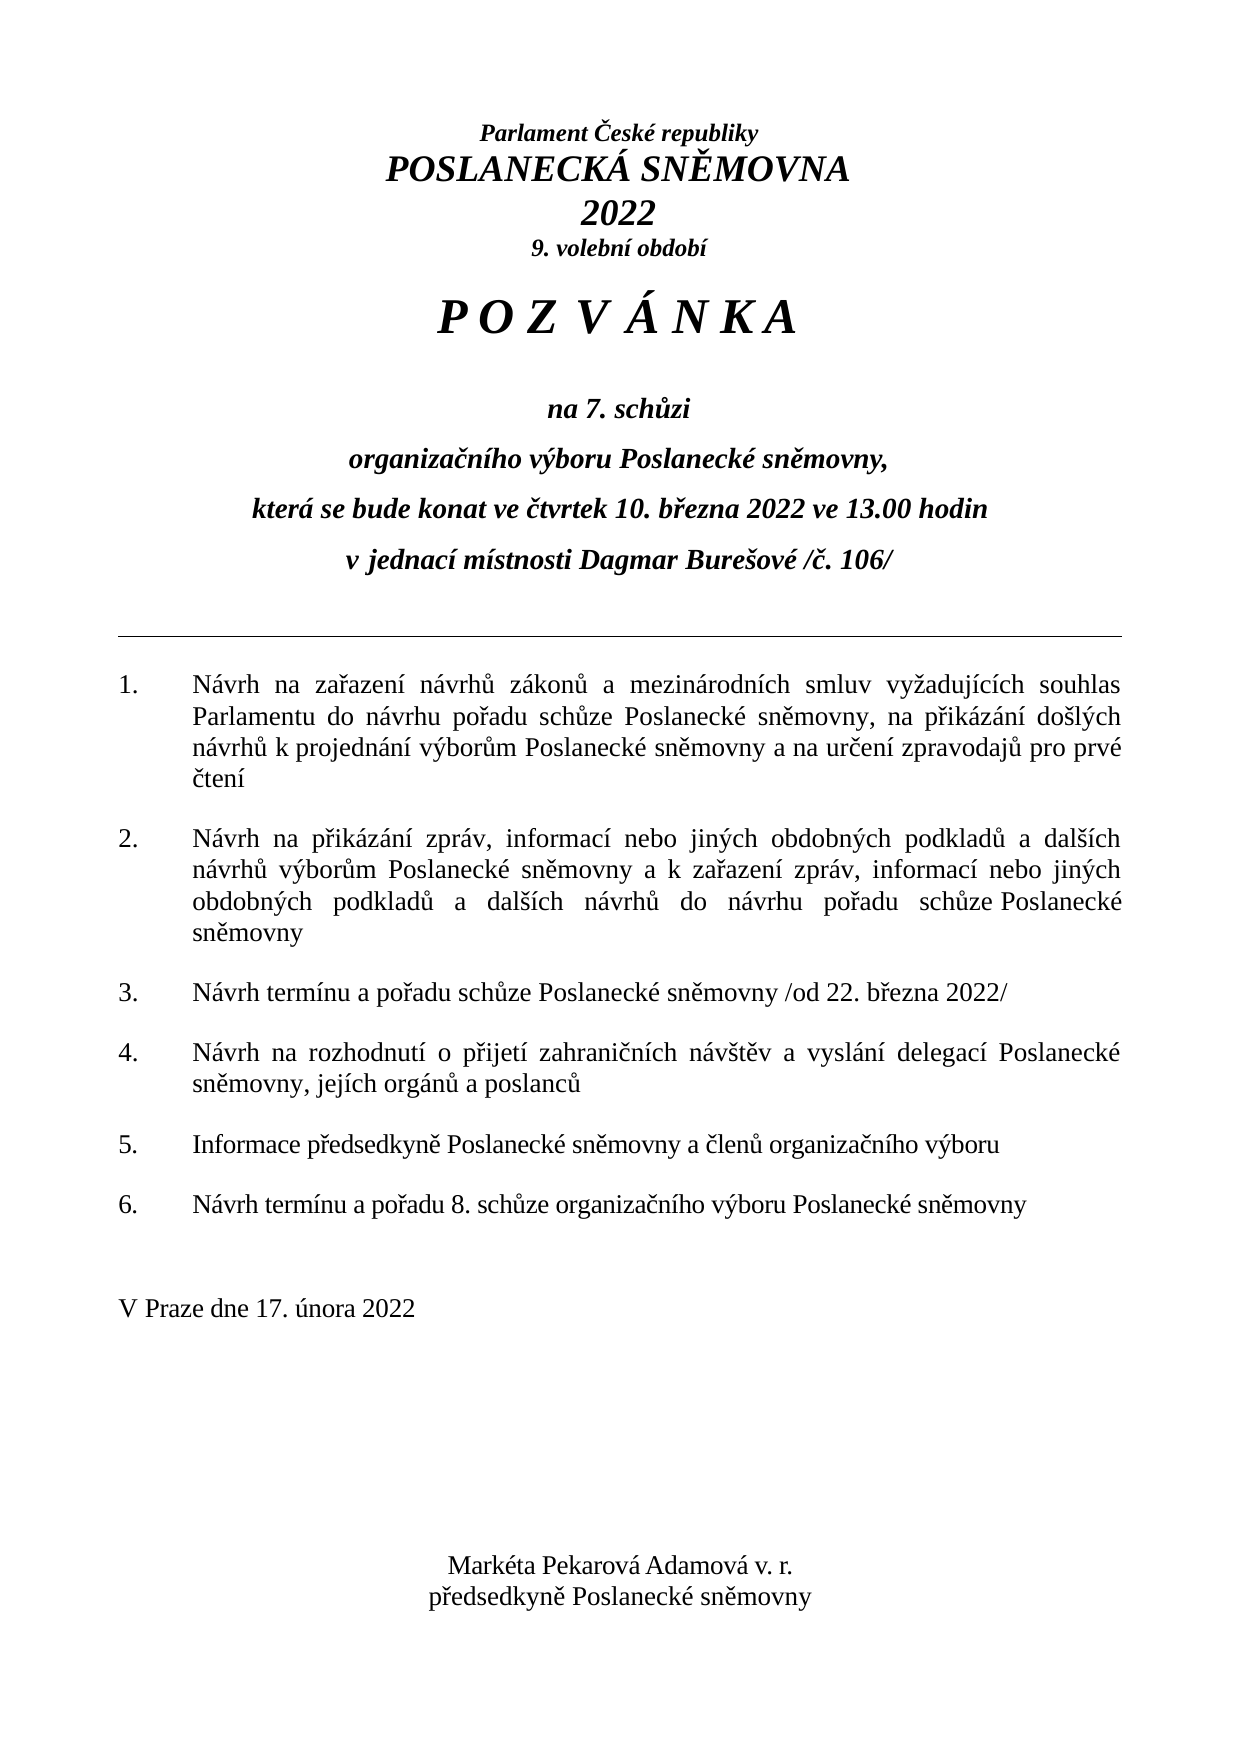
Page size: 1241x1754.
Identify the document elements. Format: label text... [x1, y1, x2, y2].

text předsedkyně Poslanecké sněmovny [118, 1580, 1122, 1611]
list Návrh na přikázání zpráv, informací nebo jiných obdobných podkladů a dalších návrhů výborům Poslanecké sněmovny a k zařazení zpráv, informací nebo jiných obdobných podkladů a dalších návrhů do návrhu pořadu schůze Poslanecké sněmovny [118, 822, 1122, 947]
text P O Z V Á N K A [118, 287, 1122, 344]
text na 7. schůzi [118, 391, 1122, 424]
list Návrh termínu a pořadu schůze Poslanecké sněmovny /od 22. března 2022/ [118, 976, 1122, 1007]
list V Praze dne 17. února 2022 [118, 1292, 1122, 1323]
text 2022 [118, 190, 1122, 233]
text která se bude konat ve čtvrtek 10. března 2022 ve 13.00 hodin [118, 492, 1122, 525]
text organizačního výboru Poslanecké sněmovny, [118, 441, 1122, 475]
list Návrh na zařazení návrhů zákonů a mezinárodních smluv vyžadujících souhlas Parlamentu do návrhu pořadu schůze Poslanecké sněmovny, na přikázání došlých návrhů k projednání výborům Poslanecké sněmovny a na určení zpravodajů pro prvé čtení [118, 669, 1122, 793]
text POSLANECKÁ SNĚMOVNA [118, 147, 1122, 190]
list Návrh termínu a pořadu 8. schůze organizačního výboru Poslanecké sněmovny [118, 1188, 1122, 1219]
list Návrh na rozhodnutí o přijetí zahraničních návštěv a vyslání delegací Poslanecké sněmovny, jejích orgánů a poslanců [118, 1036, 1122, 1099]
list Informace předsedkyně Poslanecké sněmovny a členů organizačního výboru [118, 1128, 1122, 1159]
text v jednací místnosti Dagmar Burešové /č. 106/ [118, 542, 1122, 576]
text 9. volební období [118, 233, 1122, 262]
text Parlament České republiky [118, 118, 1122, 147]
text Markéta Pekarová Adamová v. r. [118, 1549, 1122, 1580]
